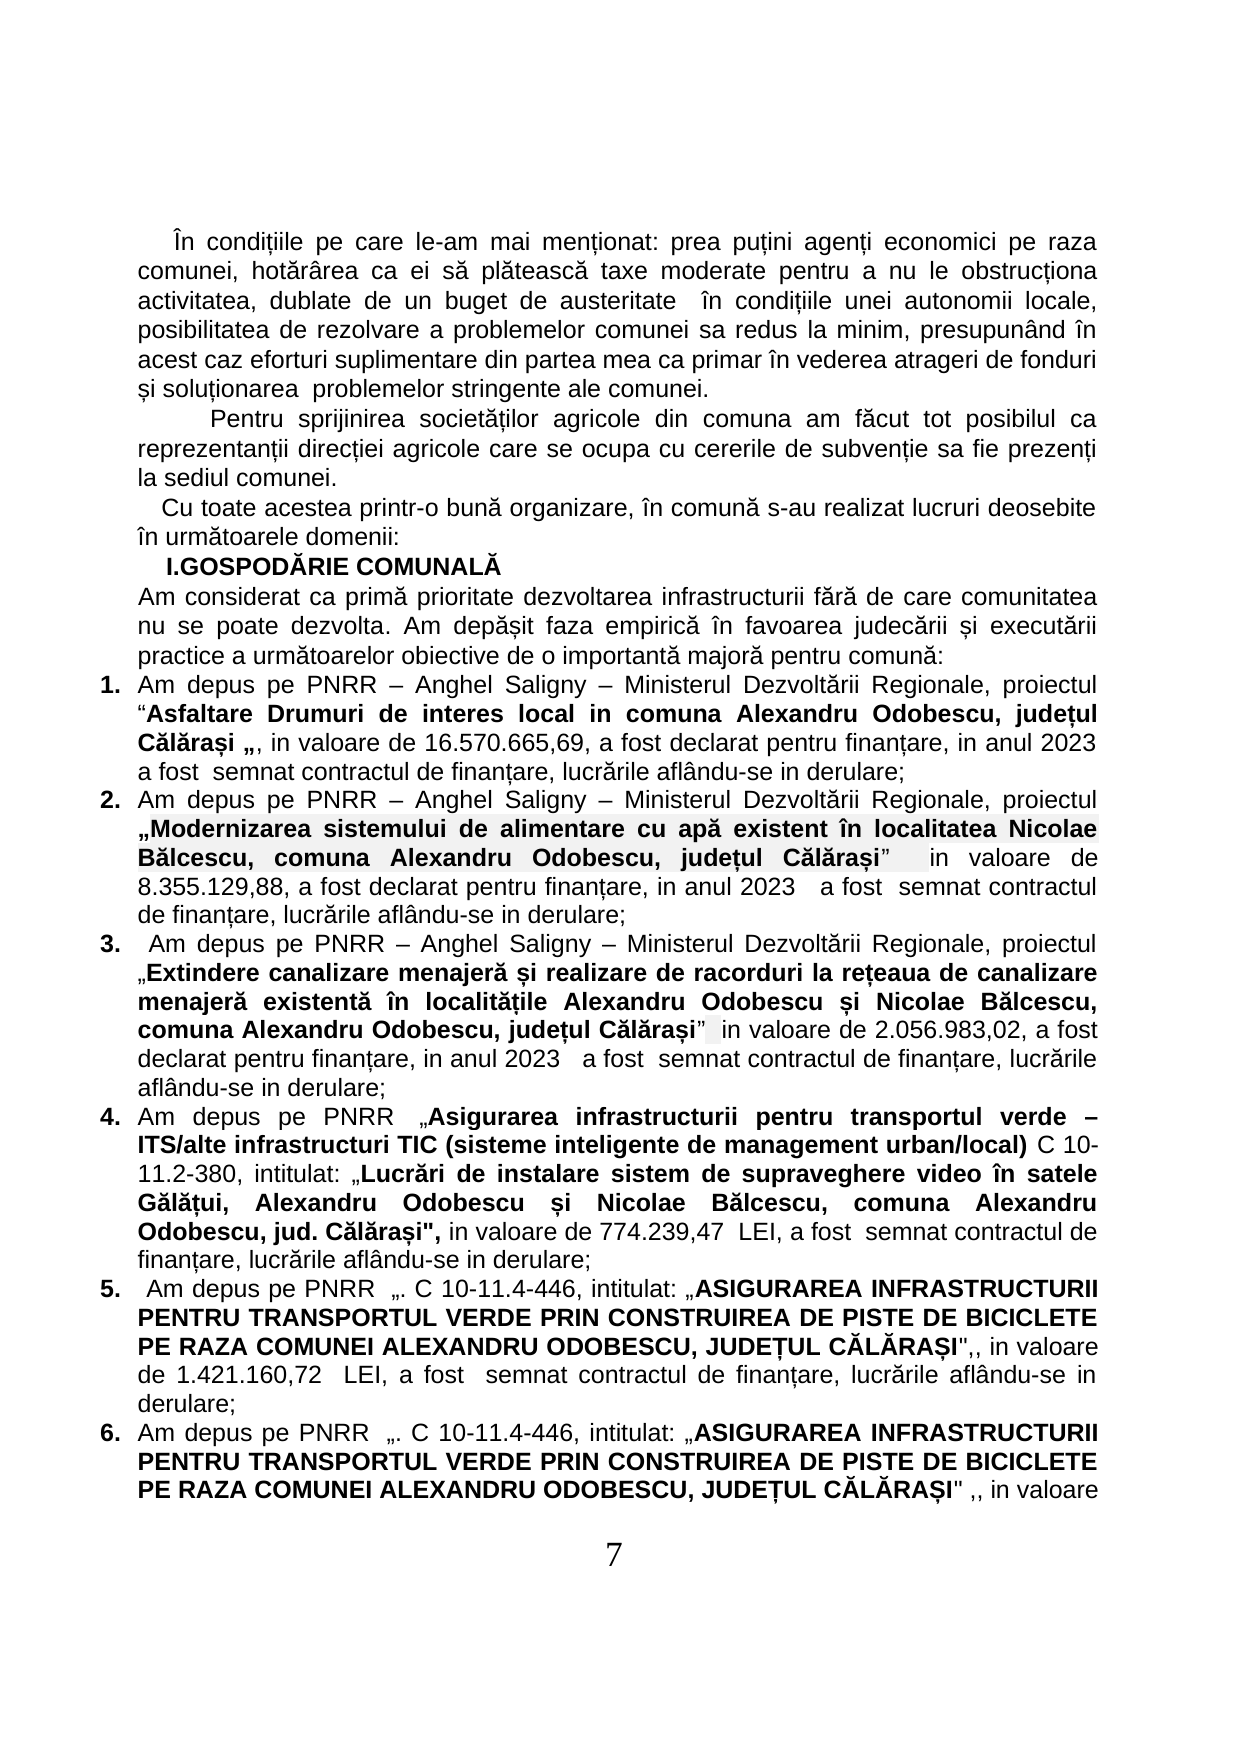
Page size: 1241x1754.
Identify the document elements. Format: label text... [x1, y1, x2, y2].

text În condițiile pe care le-am mai menționat: prea puțini agenți economici pe raza comunei, hotărârea ca ei să plătească taxe moderate pentru a nu le obstrucționa activitatea, dublate de un buget de austeritate în condițiile unei autonomii locale, posibilitatea de rezolvare a problemelor comunei sa redus la minim, presupunând în acest caz eforturi suplimentare din partea mea ca primar în vederea atrageri de fonduri și soluționarea problemelor stringente ale comunei. [137, 227, 1099, 403]
text I.GOSPODĂRIE COMUNALĂ [137, 552, 1099, 581]
list Am depus pe PNRR „Asigurarea infrastructurii pentru transportul verde – ITS/alte infrastructuri TIC (sisteme inteligente de management urban/local) C 10-11.2-380, intitulat: „Lucrări de instalare sistem de supraveghere video în satele Gălățui, Alexandru Odobescu și Nicolae Bălcescu, comuna Alexandru Odobescu, jud. Călărași", in valoare de 774.239,47 LEI, a fost semnat contractul de finanțare, lucrările aflându-se in derulare; [100, 1102, 1099, 1274]
list Am depus pe PNRR – Anghel Saligny – Ministerul Dezvoltării Regionale, proiectul „Extindere canalizare menajeră și realizare de racorduri la rețeaua de canalizare menajeră existentă în localitățile Alexandru Odobescu și Nicolae Bălcescu, comuna Alexandru Odobescu, județul Călărași” in valoare de 2.056.983,02, a fost declarat pentru finanțare, in anul 2023 a fost semnat contractul de finanțare, lucrările aflându-se in derulare; [100, 929, 1099, 1102]
text Cu toate acestea printr-o bună organizare, în comună s-au realizat lucruri deosebite în următoarele domenii: [137, 493, 1099, 551]
list Am depus pe PNRR – Anghel Saligny – Ministerul Dezvoltării Regionale, proiectul “Asfaltare Drumuri de interes local in comuna Alexandru Odobescu, județul Călărași „, in valoare de 16.570.665,69, a fost declarat pentru finanțare, in anul 2023 a fost semnat contractul de finanțare, lucrările aflându-se in derulare; [100, 670, 1099, 785]
list Am depus pe PNRR „. C 10-11.4-446, intitulat: „ASIGURAREA INFRASTRUCTURII PENTRU TRANSPORTUL VERDE PRIN CONSTRUIREA DE PISTE DE BICICLETE PE RAZA COMUNEI ALEXANDRU ODOBESCU, JUDEȚUL CĂLĂRAȘI",, in valoare de 1.421.160,72 LEI, a fost semnat contractul de finanțare, lucrările aflându-se in derulare; [100, 1274, 1099, 1418]
text Am considerat ca primă prioritate dezvoltarea infrastructurii fără de care comunitatea nu se poate dezvolta. Am depășit faza empirică în favoarea judecării și executării practice a următoarelor obiective de o importantă majoră pentru comună: [137, 582, 1099, 669]
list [100, 1418, 1099, 1504]
list Am depus pe PNRR – Anghel Saligny – Ministerul Dezvoltării Regionale, proiectul „Modernizarea sistemului de alimentare cu apă existent în localitatea Nicolae Bălcescu, comuna Alexandru Odobescu, județul Călărași” in valoare de 8.355.129,88, a fost declarat pentru finanțare, in anul 2023 a fost semnat contractul de finanțare, lucrările aflându-se in derulare; [100, 785, 1099, 929]
text Pentru sprijinirea societăților agricole din comuna am făcut tot posibilul ca reprezentanții direcției agricole care se ocupa cu cererile de subvenție sa fie prezenți la sediul comunei. [137, 404, 1099, 492]
